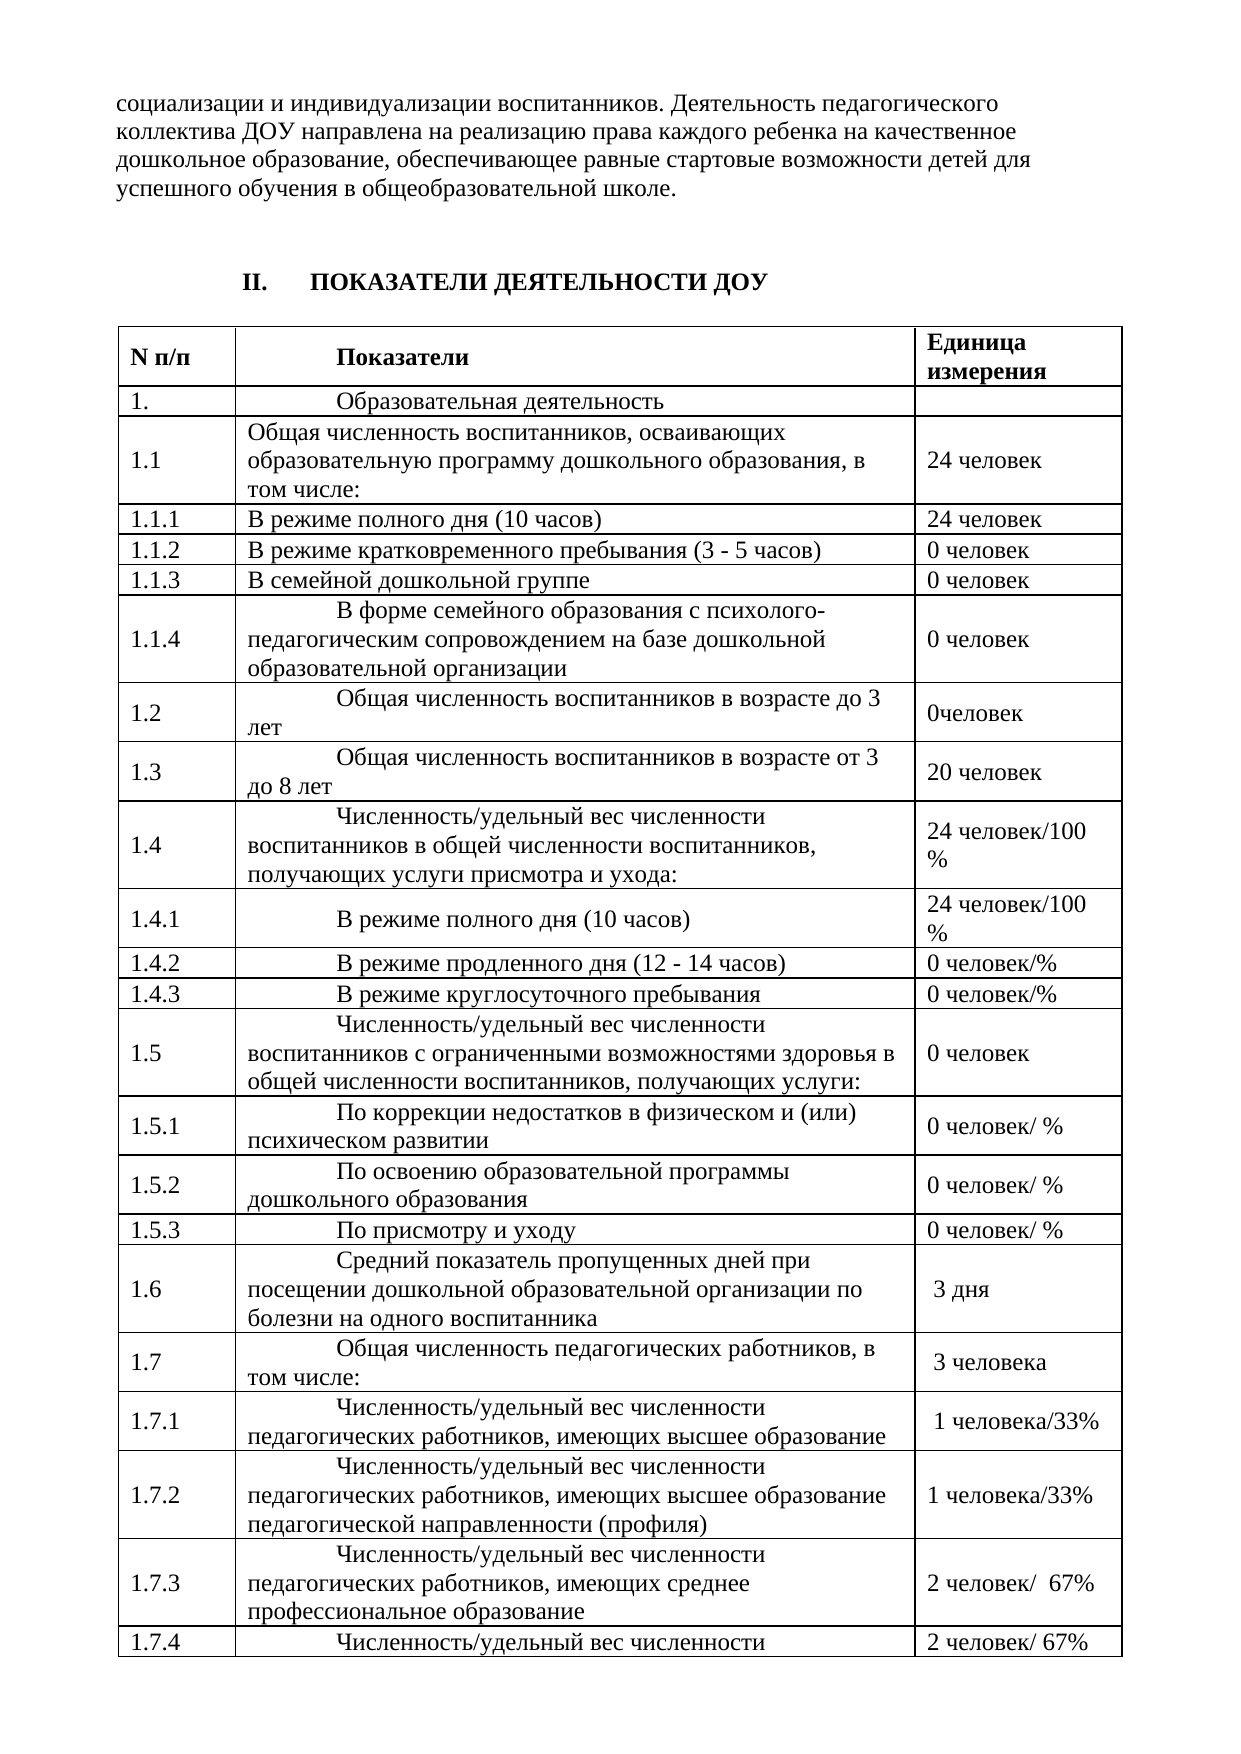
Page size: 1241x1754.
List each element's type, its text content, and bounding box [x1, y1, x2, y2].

table_cell 1.5.3 [119, 1215, 235, 1244]
table_cell 1.6 [119, 1245, 235, 1331]
table_cell Средний показатель пропущенных дней при посещении дошкольной образовательной организации по болезни на одного воспитанника [236, 1245, 914, 1331]
table_cell 0человек [916, 683, 1121, 741]
table_cell 24 человек [916, 505, 1121, 533]
table_cell 1.7.4 [119, 1627, 235, 1656]
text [116, 89, 1070, 201]
table_cell По коррекции недостатков в физическом и (или) психическом развитии [236, 1097, 914, 1154]
table_cell 20 человек [916, 742, 1121, 800]
table_cell 1.4.2 [119, 948, 235, 977]
table_cell 1.1.2 [119, 535, 235, 564]
table_cell 24 человек/100 % [916, 802, 1121, 888]
table_cell Образовательная деятельность [236, 387, 914, 415]
table_cell 1 человека/33% [916, 1392, 1121, 1449]
table_cell Численность/удельный вес численности воспитанников с ограниченными возможностями здоровья в общей численности воспитанников, получающих услуги: [236, 1009, 914, 1095]
table_cell 1.5.2 [119, 1156, 235, 1213]
table_cell 0 человек [916, 1009, 1121, 1095]
table_cell 0 человек [916, 596, 1121, 682]
table_header Показатели [236, 327, 915, 385]
table_cell В семейной дошкольной группе [236, 565, 914, 594]
table_cell Общая численность воспитанников в возрасте до 3 лет [236, 683, 914, 741]
table_cell 1. [119, 387, 235, 415]
table_cell 1.4.3 [119, 979, 235, 1007]
table_cell 1.4 [119, 802, 235, 888]
table_cell 2 человек/ 67% [916, 1539, 1121, 1625]
table_cell 0 человек/% [916, 979, 1121, 1007]
table_cell 24 человек [916, 417, 1121, 503]
table_cell Общая численность педагогических работников, в том числе: [236, 1333, 914, 1391]
table_cell 1.1.1 [119, 505, 235, 533]
table_cell 1.3 [119, 742, 235, 800]
table_cell 3 дня [916, 1245, 1121, 1331]
table_cell Общая численность воспитанников, осваивающих образовательную программу дошкольного образования, в том числе: [236, 417, 914, 503]
table_cell В режиме полного дня (10 часов) [236, 505, 914, 533]
table_cell 0 человек [916, 535, 1121, 564]
table_cell 1 человека/33% [916, 1451, 1121, 1537]
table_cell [236, 1627, 914, 1656]
table_cell 1.4.1 [119, 889, 235, 947]
table_cell 1.1.4 [119, 596, 235, 682]
table_cell Численность/удельный вес численности воспитанников в общей численности воспитанников, получающих услуги присмотра и ухода: [236, 802, 914, 888]
table_cell В режиме продленного дня (12 - 14 часов) [236, 948, 914, 977]
table_cell Численность/удельный вес численности педагогических работников, имеющих среднее профессиональное образование [236, 1539, 914, 1625]
table_cell 3 человека [916, 1333, 1121, 1391]
table_cell 0 человек/ % [916, 1215, 1121, 1244]
list ПОКАЗАТЕЛИ ДЕЯТЕЛЬНОСТИ ДОУ [153, 265, 1152, 297]
table_cell В форме семейного образования с психолого-педагогическим сопровождением на базе дошкольной образовательной организации [236, 596, 914, 682]
table_cell В режиме кратковременного пребывания (3 - 5 часов) [236, 535, 914, 564]
table_cell 0 человек/% [916, 948, 1121, 977]
table_cell Численность/удельный вес численности педагогических работников, имеющих высшее образование [236, 1392, 914, 1449]
table_cell 2 человек/ 67% [916, 1627, 1121, 1656]
table_cell По освоению образовательной программы дошкольного образования [236, 1156, 914, 1213]
table_cell В режиме круглосуточного пребывания [236, 979, 914, 1007]
table_cell 1.5.1 [119, 1097, 235, 1154]
table_cell 0 человек/ % [916, 1156, 1121, 1213]
table_cell 24 человек/100 % [916, 889, 1121, 947]
table_cell 0 человек [916, 565, 1121, 594]
table_cell 1.1 [119, 417, 235, 503]
table_cell По присмотру и уходу [236, 1215, 914, 1244]
table_header Единица измерения [916, 327, 1121, 385]
table_cell В режиме полного дня (10 часов) [236, 889, 914, 947]
table_cell [916, 387, 1121, 415]
table_cell 1.2 [119, 683, 235, 741]
table_cell 1.7.1 [119, 1392, 235, 1449]
table_cell 0 человек/ % [916, 1097, 1121, 1154]
table_header N п/п [119, 327, 235, 385]
table_cell 1.1.3 [119, 565, 235, 594]
table_cell Численность/удельный вес численности педагогических работников, имеющих высшее образование педагогической направленности (профиля) [236, 1451, 914, 1537]
table_cell 1.7.2 [119, 1451, 235, 1537]
table_cell 1.5 [119, 1009, 235, 1095]
table_cell 1.7 [119, 1333, 235, 1391]
table_cell Общая численность воспитанников в возрасте от 3 до 8 лет [236, 742, 914, 800]
table_cell 1.7.3 [119, 1539, 235, 1625]
